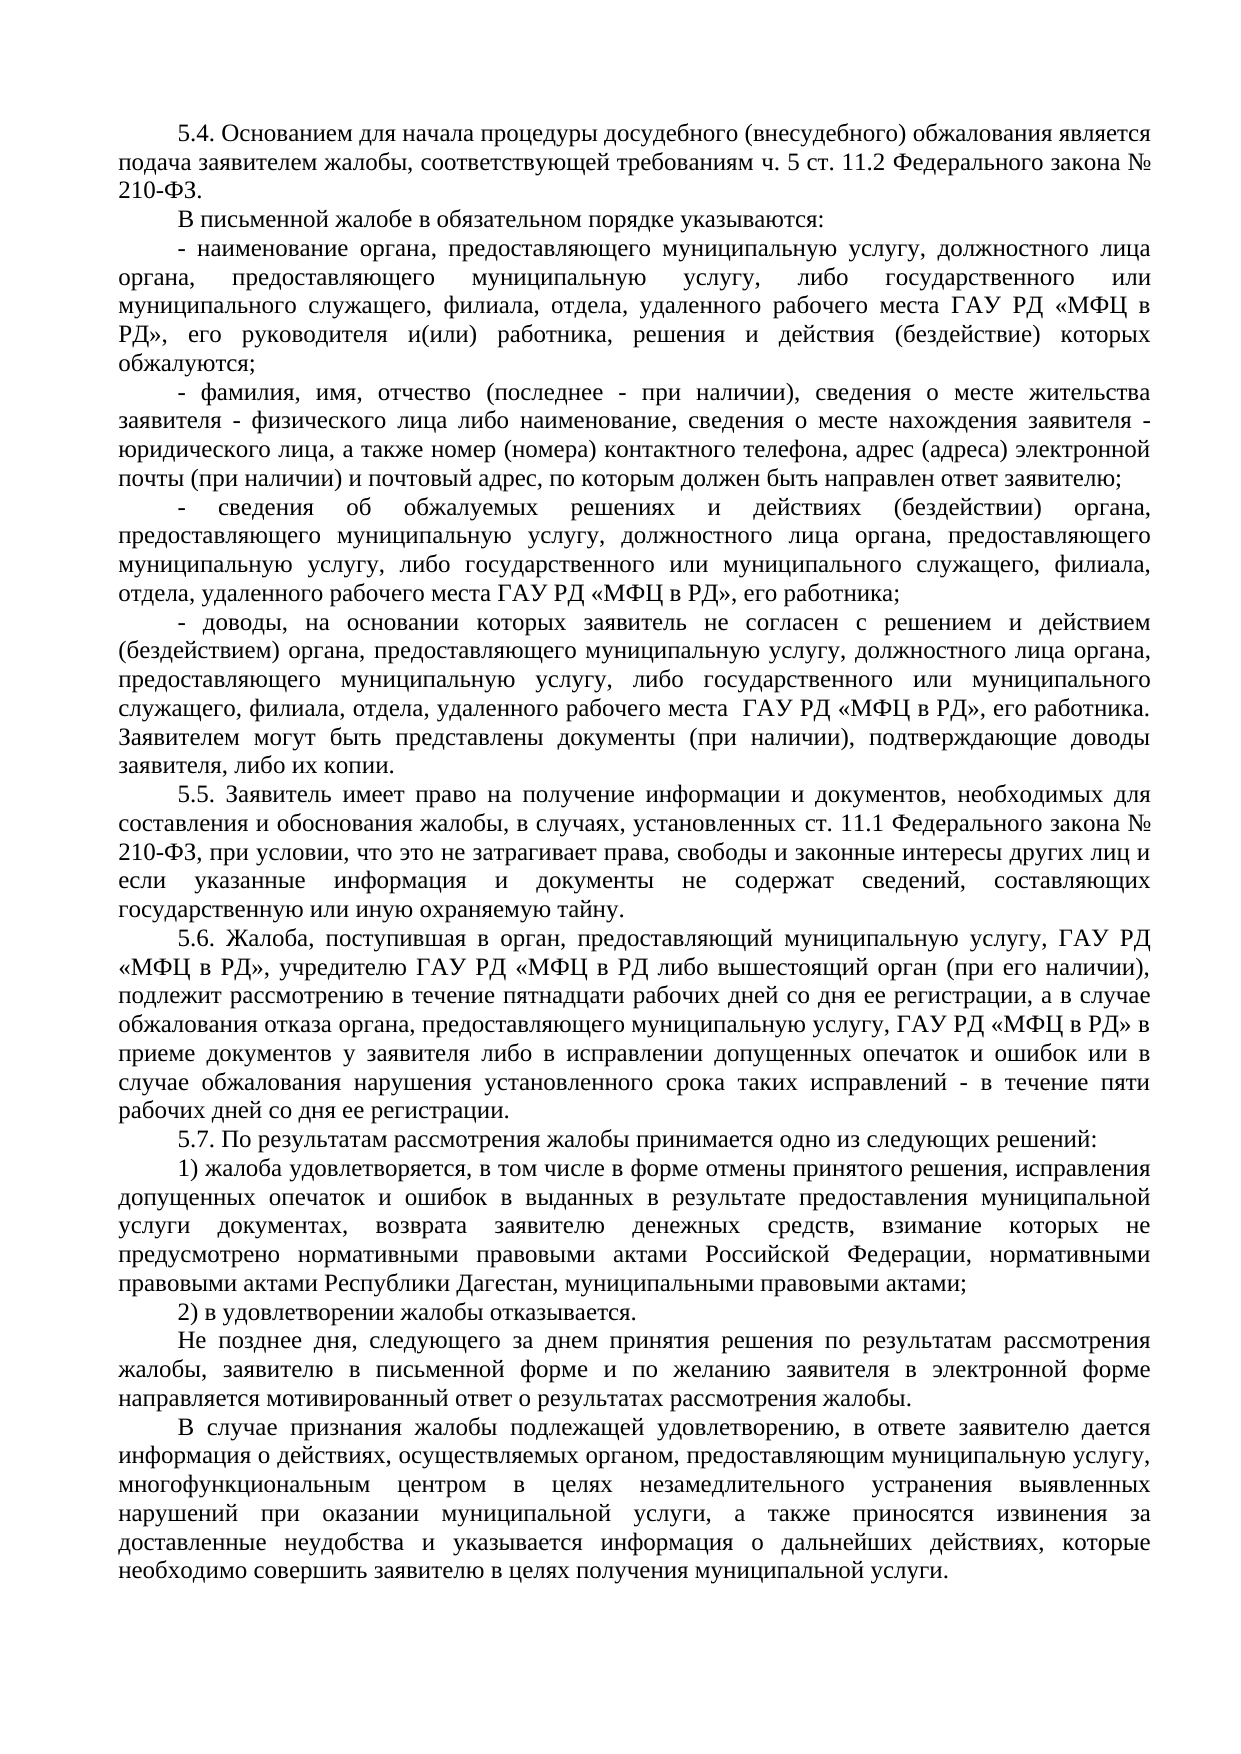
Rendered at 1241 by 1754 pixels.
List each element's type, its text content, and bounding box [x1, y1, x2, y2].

text 5.7. По результатам рассмотрения жалобы принимается одно из следующих решений: [118, 1124, 1152, 1153]
text 5.5. Заявитель имеет право на получение информации и документов, необходимых для составления и обоснования жалобы, в случаях, установленных ст. 11.1 Федерального закона № 210-ФЗ, при условии, что это не затрагивает права, свободы и законные интересы других лиц и если указанные информация и документы не содержат сведений, составляющих государственную или иную охраняемую тайну. [118, 779, 1152, 923]
text 5.6. Жалоба, поступившая в орган, предоставляющий муниципальную услугу, ГАУ РД «МФЦ в РД», учредителю ГАУ РД «МФЦ в РД либо вышестоящий орган (при его наличии), подлежит рассмотрению в течение пятнадцати рабочих дней со дня ее регистрации, а в случае обжалования отказа органа, предоставляющего муниципальную услугу, ГАУ РД «МФЦ в РД» в приеме документов у заявителя либо в исправлении допущенных опечаток и ошибок или в случае обжалования нарушения установленного срока таких исправлений - в течение пяти рабочих дней со дня ее регистрации. [118, 923, 1152, 1124]
text - сведения об обжалуемых решениях и действиях (бездействии) органа, предоставляющего муниципальную услугу, должностного лица органа, предоставляющего муниципальную услугу, либо государственного или муниципального служащего, филиала, отдела, удаленного рабочего места ГАУ РД «МФЦ в РД», его работника; [118, 492, 1152, 607]
text 1) жалоба удовлетворяется, в том числе в форме отмены принятого решения, исправления допущенных опечаток и ошибок в выданных в результате предоставления муниципальной услуги документах, возврата заявителю денежных средств, взимание которых не предусмотрено нормативными правовыми актами Российской Федерации, нормативными правовыми актами Республики Дагестан, муниципальными правовыми актами; [118, 1153, 1152, 1297]
text 2) в удовлетворении жалобы отказывается. [118, 1297, 1152, 1326]
text - доводы, на основании которых заявитель не согласен с решением и действием (бездействием) органа, предоставляющего муниципальную услугу, должностного лица органа, предоставляющего муниципальную услугу, либо государственного или муниципального служащего, филиала, отдела, удаленного рабочего места ГАУ РД «МФЦ в РД», его работника. Заявителем могут быть представлены документы (при наличии), подтверждающие доводы заявителя, либо их копии. [118, 607, 1152, 779]
text Не позднее дня, следующего за днем принятия решения по результатам рассмотрения жалобы, заявителю в письменной форме и по желанию заявителя в электронной форме направляется мотивированный ответ о результатах рассмотрения жалобы. [118, 1326, 1152, 1412]
text В случае признания жалобы подлежащей удовлетворению, в ответе заявителю дается информация о действиях, осуществляемых органом, предоставляющим муниципальную услугу, многофункциональным центром в целях незамедлительного устранения выявленных нарушений при оказании муниципальной услуги, а также приносятся извинения за доставленные неудобства и указывается информация о дальнейших действиях, которые необходимо совершить заявителю в целях получения муниципальной услуги. [118, 1412, 1152, 1584]
text В письменной жалобе в обязательном порядке указываются: [118, 204, 1152, 233]
text 5.4. Основанием для начала процедуры досудебного (внесудебного) обжалования является подача заявителем жалобы, соответствующей требованиям ч. 5 ст. 11.2 Федерального закона № 210-ФЗ. [118, 118, 1152, 204]
text - фамилия, имя, отчество (последнее - при наличии), сведения о месте жительства заявителя - физического лица либо наименование, сведения о месте нахождения заявителя - юридического лица, а также номер (номера) контактного телефона, адрес (адреса) электронной почты (при наличии) и почтовый адрес, по которым должен быть направлен ответ заявителю; [118, 377, 1152, 492]
text - наименование органа, предоставляющего муниципальную услугу, должностного лица органа, предоставляющего муниципальную услугу, либо государственного или муниципального служащего, филиала, отдела, удаленного рабочего места ГАУ РД «МФЦ в РД», его руководителя и(или) работника, решения и действия (бездействие) которых обжалуются; [118, 233, 1152, 377]
